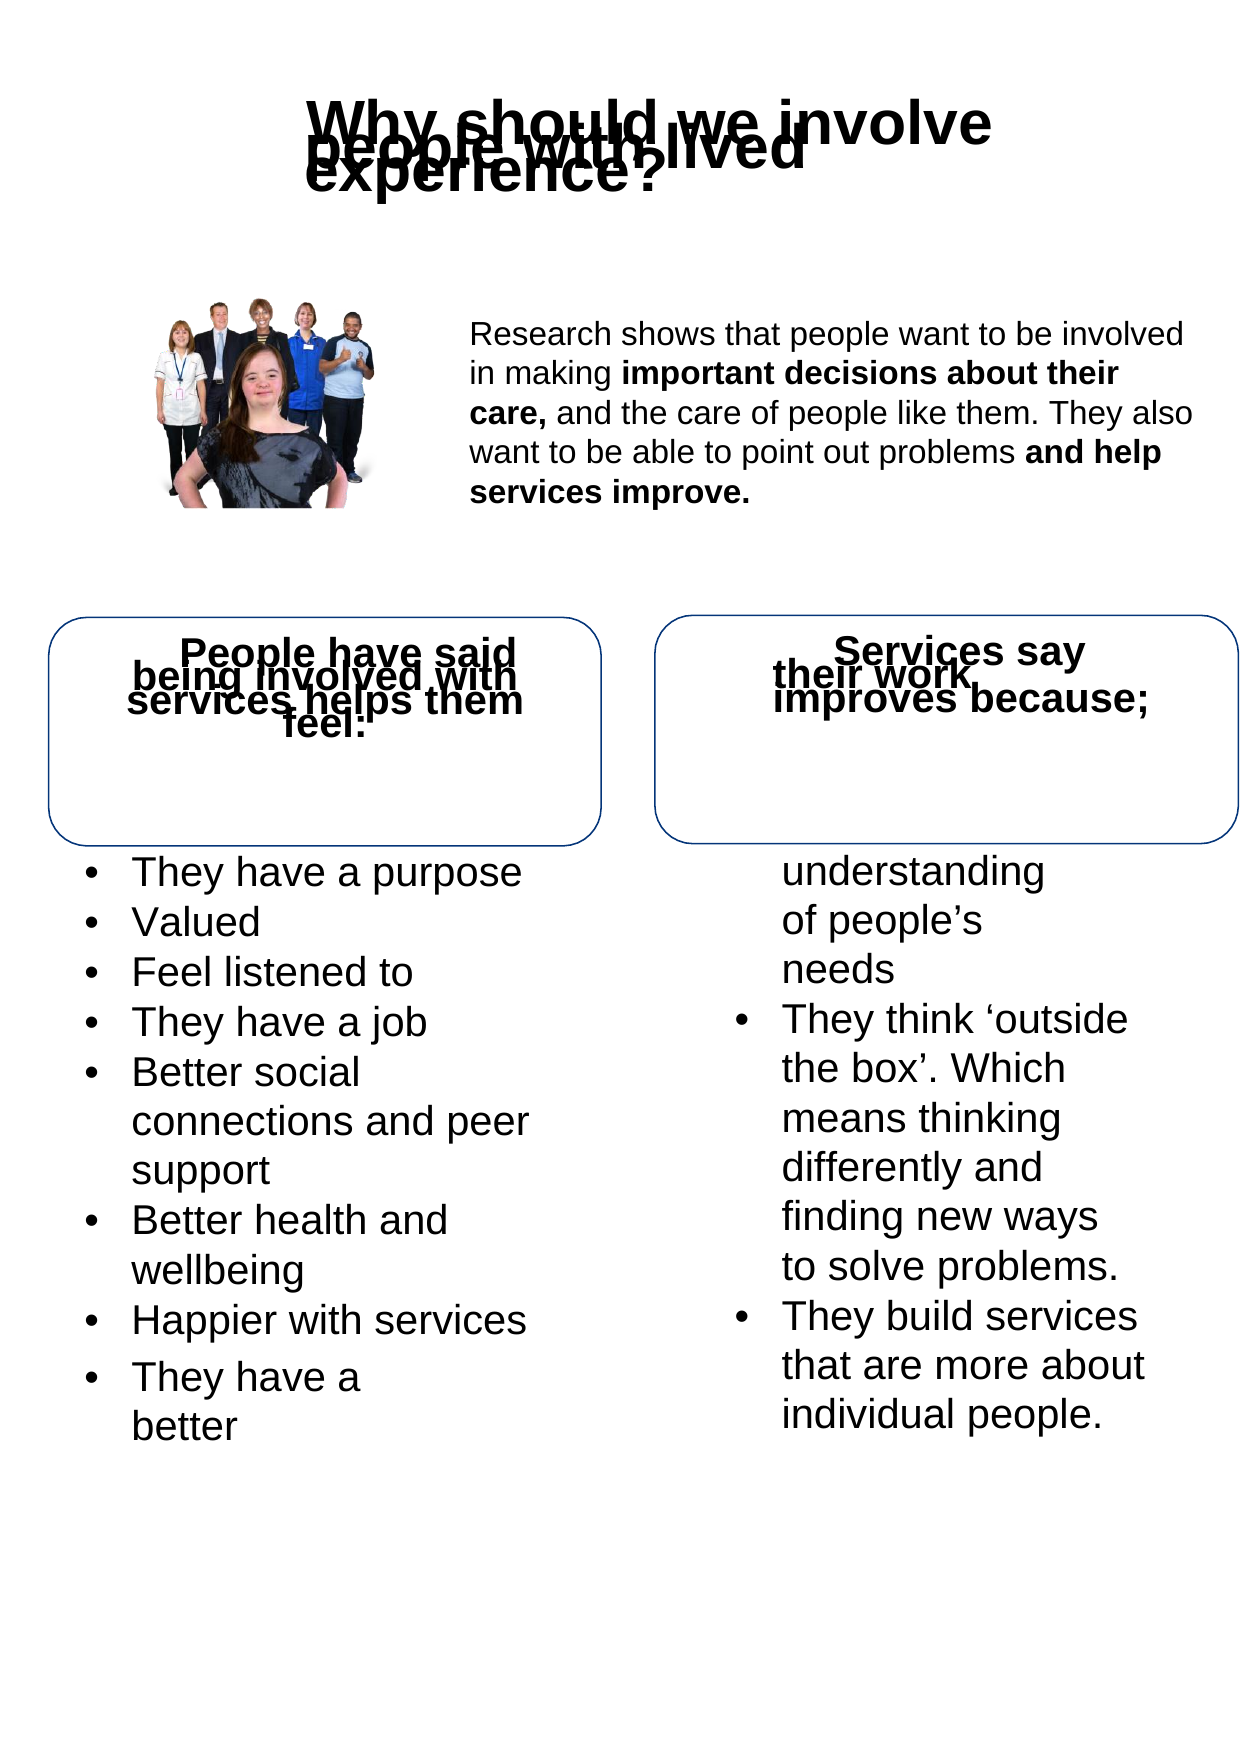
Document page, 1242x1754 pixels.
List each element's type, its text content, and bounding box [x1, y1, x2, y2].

list They have a better understanding of people’s needs [734, 622, 1072, 842]
list Feel listened to [84, 947, 591, 995]
list They have a purpose [84, 836, 591, 895]
list Better health and [84, 1195, 591, 1243]
text wellbeing [131, 1245, 591, 1293]
list Happier with services [84, 1295, 591, 1343]
text Research shows that people want to be involved in making important decisions about their care, and the care of people like them. They also want to be able to point out problems and help services improve. [469, 314, 1196, 510]
list They have a better understanding of people’s needs [734, 845, 1072, 993]
list They have a job [84, 997, 591, 1045]
list Better social connections and peer support [84, 1047, 587, 1193]
list They have a purpose [84, 622, 591, 845]
list They build services that are more about individual people. [734, 1291, 1163, 1438]
list Valued [84, 897, 591, 945]
picture [148, 288, 378, 517]
list They think ‘outside the box’. Which means thinking differently and finding new ways to solve problems. [734, 994, 1142, 1289]
list They have a better understanding of people’s needs [84, 1352, 422, 1450]
